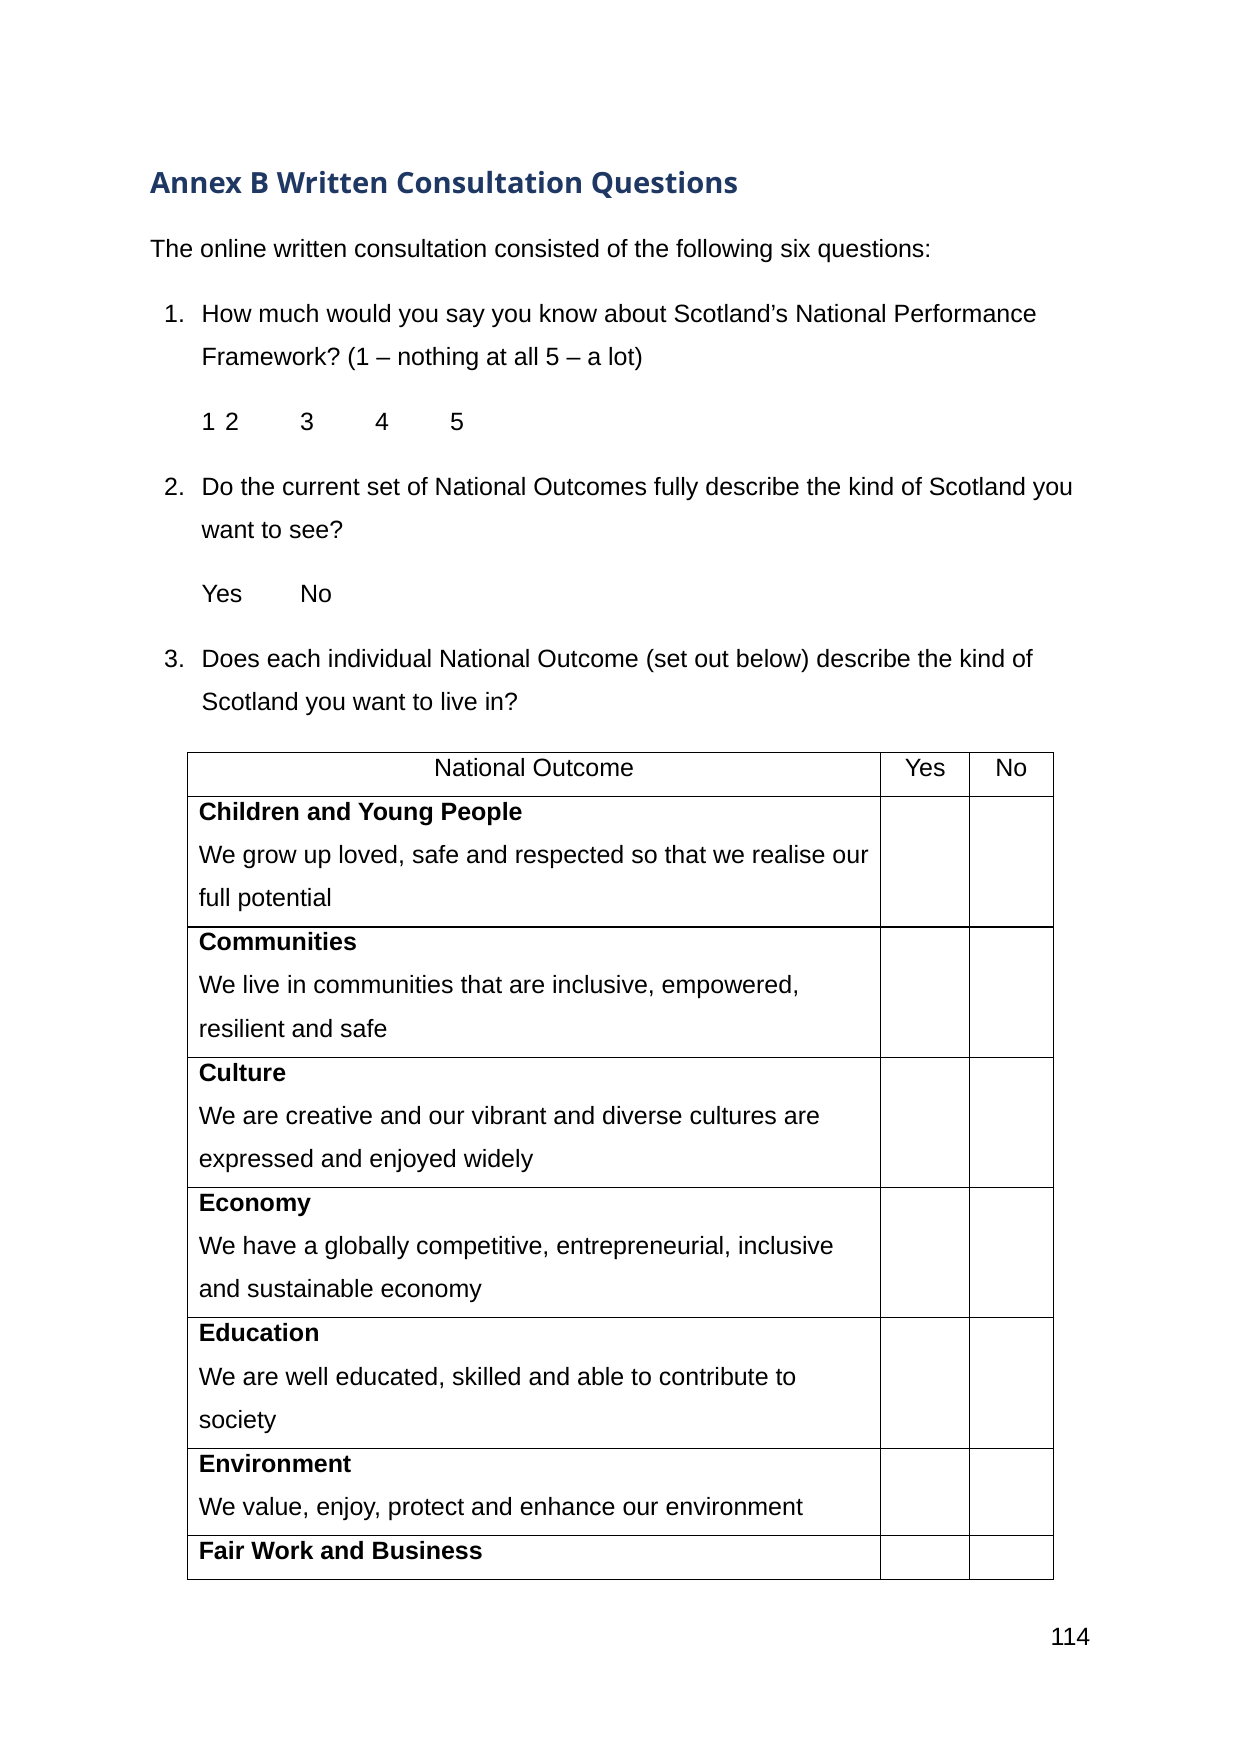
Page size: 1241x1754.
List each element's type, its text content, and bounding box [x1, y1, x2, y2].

table_cell Culture We are creative and our vibrant and diverse cultures are expressed and enjoyed widely [188, 1058, 880, 1187]
table_cell Economy We have a globally competitive, entrepreneurial, inclusive and sustainable economy [188, 1188, 880, 1317]
table_cell [970, 1536, 1053, 1579]
text Yes No [201, 579, 1090, 608]
table_header Yes [881, 753, 969, 796]
text The online written consultation consisted of the following six questions: [150, 234, 1090, 263]
table_cell [881, 1449, 969, 1535]
text 1 2 3 4 5 [201, 407, 1090, 436]
table_cell [881, 797, 969, 926]
table_header No [970, 753, 1053, 796]
table_cell [881, 928, 969, 1057]
table_cell Communities We live in communities that are inclusive, empowered, resilient and safe [188, 928, 880, 1057]
table_cell [881, 1318, 969, 1448]
list How much would you say you know about Scotland’s National Performance Framework? (1 – nothing at all 5 – a lot) [164, 299, 1090, 371]
table_cell [970, 1188, 1053, 1317]
table_cell [970, 928, 1053, 1057]
table_cell [881, 1536, 969, 1579]
table_cell [970, 1058, 1053, 1187]
table_cell [970, 797, 1053, 926]
table_header National Outcome [188, 753, 880, 796]
table_cell Children and Young People We grow up loved, safe and respected so that we realise our full potential [188, 797, 880, 926]
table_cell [188, 1536, 880, 1579]
table_cell [881, 1058, 969, 1187]
list Does each individual National Outcome (set out below) describe the kind of Scotland you want to live in? [164, 644, 1090, 716]
list Do the current set of National Outcomes fully describe the kind of Scotland you want to see? [164, 472, 1090, 543]
table_cell [881, 1188, 969, 1317]
table_cell [970, 1318, 1053, 1448]
table_cell Environment We value, enjoy, protect and enhance our environment [188, 1449, 880, 1535]
table_cell [970, 1449, 1053, 1535]
table_cell Education We are well educated, skilled and able to contribute to society [188, 1318, 880, 1448]
subtitle Annex B Written Consultation Questions [150, 162, 1090, 202]
